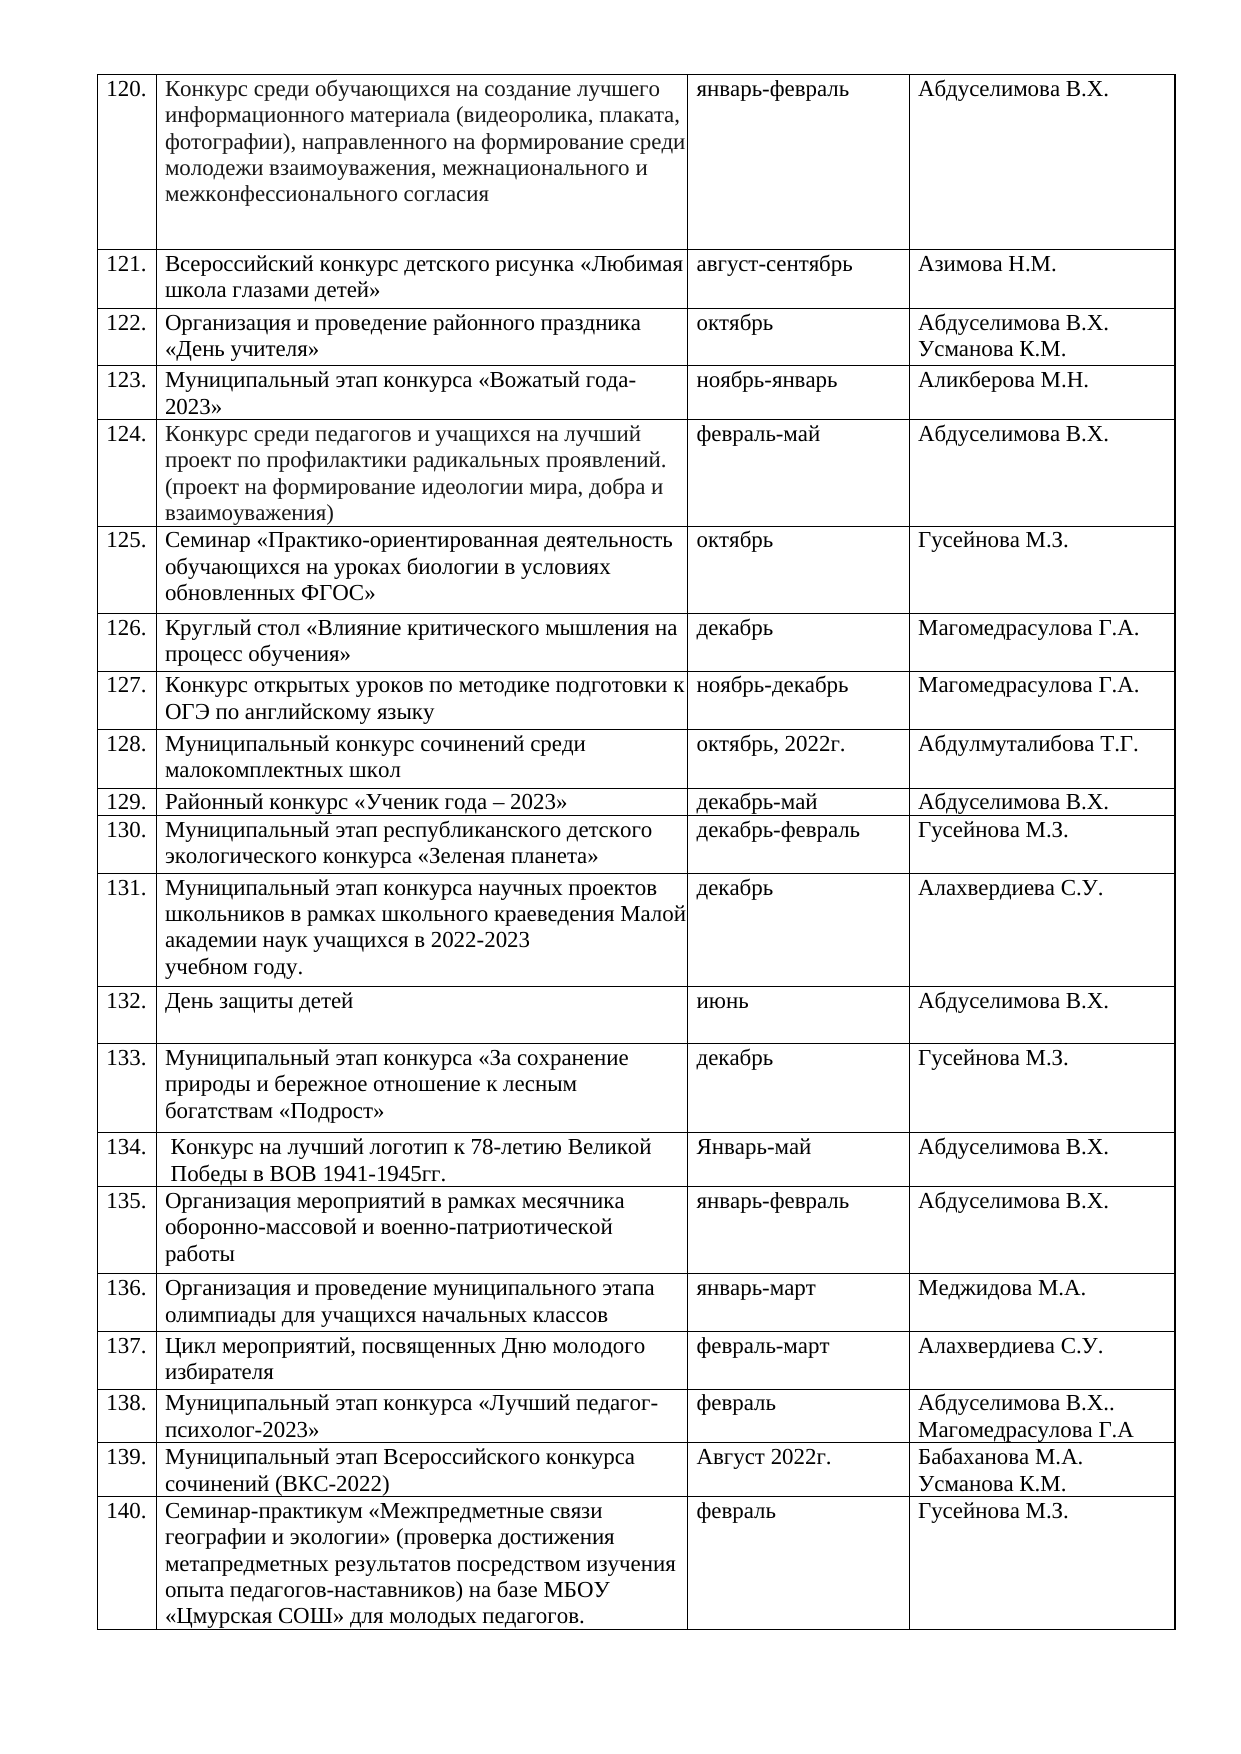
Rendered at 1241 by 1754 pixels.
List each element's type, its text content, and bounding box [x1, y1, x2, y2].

table_cell Муниципальный этап республиканского детского экологического конкурса «Зеленая планета» [157, 816, 687, 873]
table_cell [98, 1044, 156, 1132]
table_cell Семинар «Практико-ориентированная деятельность обучающихся на уроках биологии в условиях обновленных ФГОС» [157, 527, 687, 613]
table_cell Конкурс на лучший логотип к 78-летию Великой Победы в ВОВ 1941-1945гг. [157, 1133, 687, 1186]
table_cell декабрь [688, 1044, 909, 1132]
table_cell Алахвердиева С.У. [910, 1332, 1174, 1388]
table_cell Абдуселимова В.Х.. Магомедрасулова Г.А [910, 1390, 1174, 1442]
table_cell Абдуселимова В.Х. [910, 1187, 1174, 1273]
table_cell ноябрь-январь [688, 366, 909, 419]
table_cell День защиты детей [157, 987, 687, 1043]
table_cell Гусейнова М.З. [910, 1044, 1174, 1132]
table_cell [98, 789, 156, 815]
table_cell Конкурс среди педагогов и учащихся на лучший проект по профилактики радикальных проявлений. (проект на формирование идеологии мира, добра и взаимоуважения) [334, 420, 687, 526]
table_cell [98, 672, 156, 729]
table_cell Магомедрасулова Г.А. [910, 672, 1174, 729]
table_cell [98, 1133, 156, 1186]
table_cell Меджидова М.А. [910, 1274, 1174, 1331]
table_cell Абдуселимова В.Х. [910, 1133, 1174, 1186]
table_cell Муниципальный этап конкурса «За сохранение природы и бережное отношение к лесным богатствам «Подрост» [157, 1044, 687, 1132]
table_cell [98, 527, 156, 613]
table_cell [98, 75, 156, 249]
table_cell Муниципальный этап конкурса «Лучший педагог-психолог-2023» [157, 1390, 687, 1442]
table_cell [98, 1390, 156, 1442]
table_cell октябрь [688, 309, 909, 365]
table_cell октябрь, 2022г. [688, 730, 909, 787]
table_cell Абдуселимова В.Х. [910, 420, 1174, 526]
table_cell [98, 1187, 156, 1273]
table_cell Гусейнова М.З. [910, 527, 1174, 613]
table_cell Муниципальный этап конкурса научных проектов школьников в рамках школьного краеведения Малой академии наук учащихся в 2022-2023 учебном году. [157, 874, 687, 986]
table_cell Январь-май [688, 1133, 909, 1186]
table_cell Организация и проведение районного праздника «День учителя» [157, 309, 687, 365]
table_cell февраль-март [688, 1332, 909, 1388]
table_cell [98, 987, 156, 1043]
table_cell Абдулмуталибова Т.Г. [910, 730, 1174, 787]
table_cell Организация мероприятий в рамках месячника оборонно-массовой и военно-патриотической работы [157, 1187, 687, 1273]
table_cell Бабаханова М.А. Усманова К.М. [910, 1443, 1174, 1496]
table_cell декабрь [688, 614, 909, 671]
table_cell Организация и проведение муниципального этапа олимпиады для учащихся начальных классов [157, 1274, 687, 1331]
table_cell декабрь [688, 874, 909, 986]
table_cell октябрь [688, 527, 909, 613]
table_cell декабрь-май [688, 789, 909, 815]
table_cell [98, 614, 156, 671]
table_cell Муниципальный конкурс сочинений среди малокомплектных школ [157, 730, 687, 787]
table_cell [98, 309, 156, 365]
table_cell [98, 1274, 156, 1331]
table_cell Конкурс открытых уроков по методике подготовки к ОГЭ по английскому языку [157, 672, 687, 729]
table_cell Абдуселимова В.Х. [910, 987, 1174, 1043]
table_cell Районный конкурс «Ученик года – 2023» [157, 789, 687, 815]
table_cell [98, 1332, 156, 1388]
table_cell Гусейнова М.З. [910, 1497, 1174, 1629]
table_cell ноябрь-декабрь [688, 672, 909, 729]
table_cell [98, 420, 156, 526]
table_cell Магомедрасулова Г.А. [910, 614, 1174, 671]
table_cell декабрь-февраль [688, 816, 909, 873]
table_cell Аликберова М.Н. [910, 366, 1174, 419]
table_cell февраль [688, 1390, 909, 1442]
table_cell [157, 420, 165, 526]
table_cell Семинар-практикум «Межпредметные связи географии и экологии» (проверка достижения метапредметных результатов посредством изучения опыта педагогов-наставников) на базе МБОУ «Цмурская СОШ» для молодых педагогов. [157, 1497, 687, 1629]
table_cell Абдуселимова В.Х. [910, 789, 1174, 815]
table_cell Алахвердиева С.У. [910, 874, 1174, 986]
table_cell август-сентябрь [688, 250, 909, 308]
table_cell Цикл мероприятий, посвященных Дню молодого избирателя [157, 1332, 687, 1388]
table_cell январь-февраль [688, 1187, 909, 1273]
table_cell Конкурс среди обучающихся на создание лучшего информационного материала (видеоролика, плаката, фотографии), направленного на формирование среди молодежи взаимоуважения, межнационального и межконфессионального согласия [157, 75, 687, 249]
table_cell [98, 816, 156, 873]
table_cell Всероссийский конкурс детского рисунка «Любимая школа глазами детей» [157, 250, 687, 308]
table_cell [98, 1443, 156, 1496]
table_cell Август 2022г. [688, 1443, 909, 1496]
table_cell январь-февраль [688, 75, 909, 249]
table_cell февраль [688, 1497, 909, 1629]
table_cell [98, 366, 156, 419]
table_cell Гусейнова М.З. [910, 816, 1174, 873]
table_cell июнь [688, 987, 909, 1043]
table_cell Муниципальный этап Всероссийского конкурса сочинений (ВКС-2022) [157, 1443, 687, 1496]
table_cell Азимова Н.М. [910, 250, 1174, 308]
table_cell [98, 730, 156, 787]
table_cell [98, 250, 156, 308]
table_cell февраль-май [688, 420, 909, 526]
table_cell [98, 1497, 156, 1629]
table_cell январь-март [688, 1274, 909, 1331]
table_cell Абдуселимова В.Х. [910, 75, 1174, 249]
table_cell [98, 874, 156, 986]
table_cell Абдуселимова В.Х. Усманова К.М. [910, 309, 1174, 365]
table_cell Муниципальный этап конкурса «Вожатый года-2023» [157, 366, 687, 419]
table_cell Круглый стол «Влияние критического мышления на процесс обучения» [157, 614, 687, 671]
